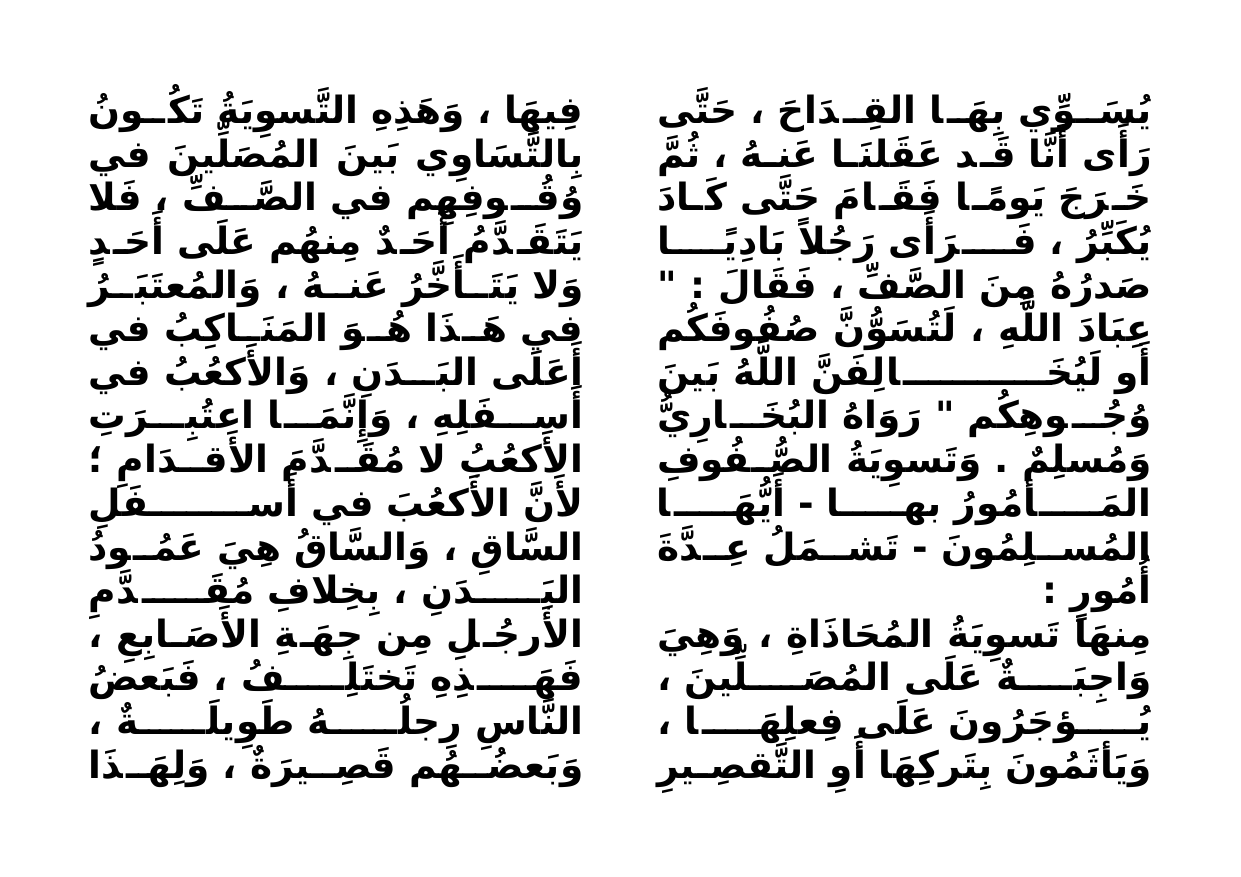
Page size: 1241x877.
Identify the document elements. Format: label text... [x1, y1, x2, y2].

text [657, 89, 1152, 612]
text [657, 612, 1152, 787]
